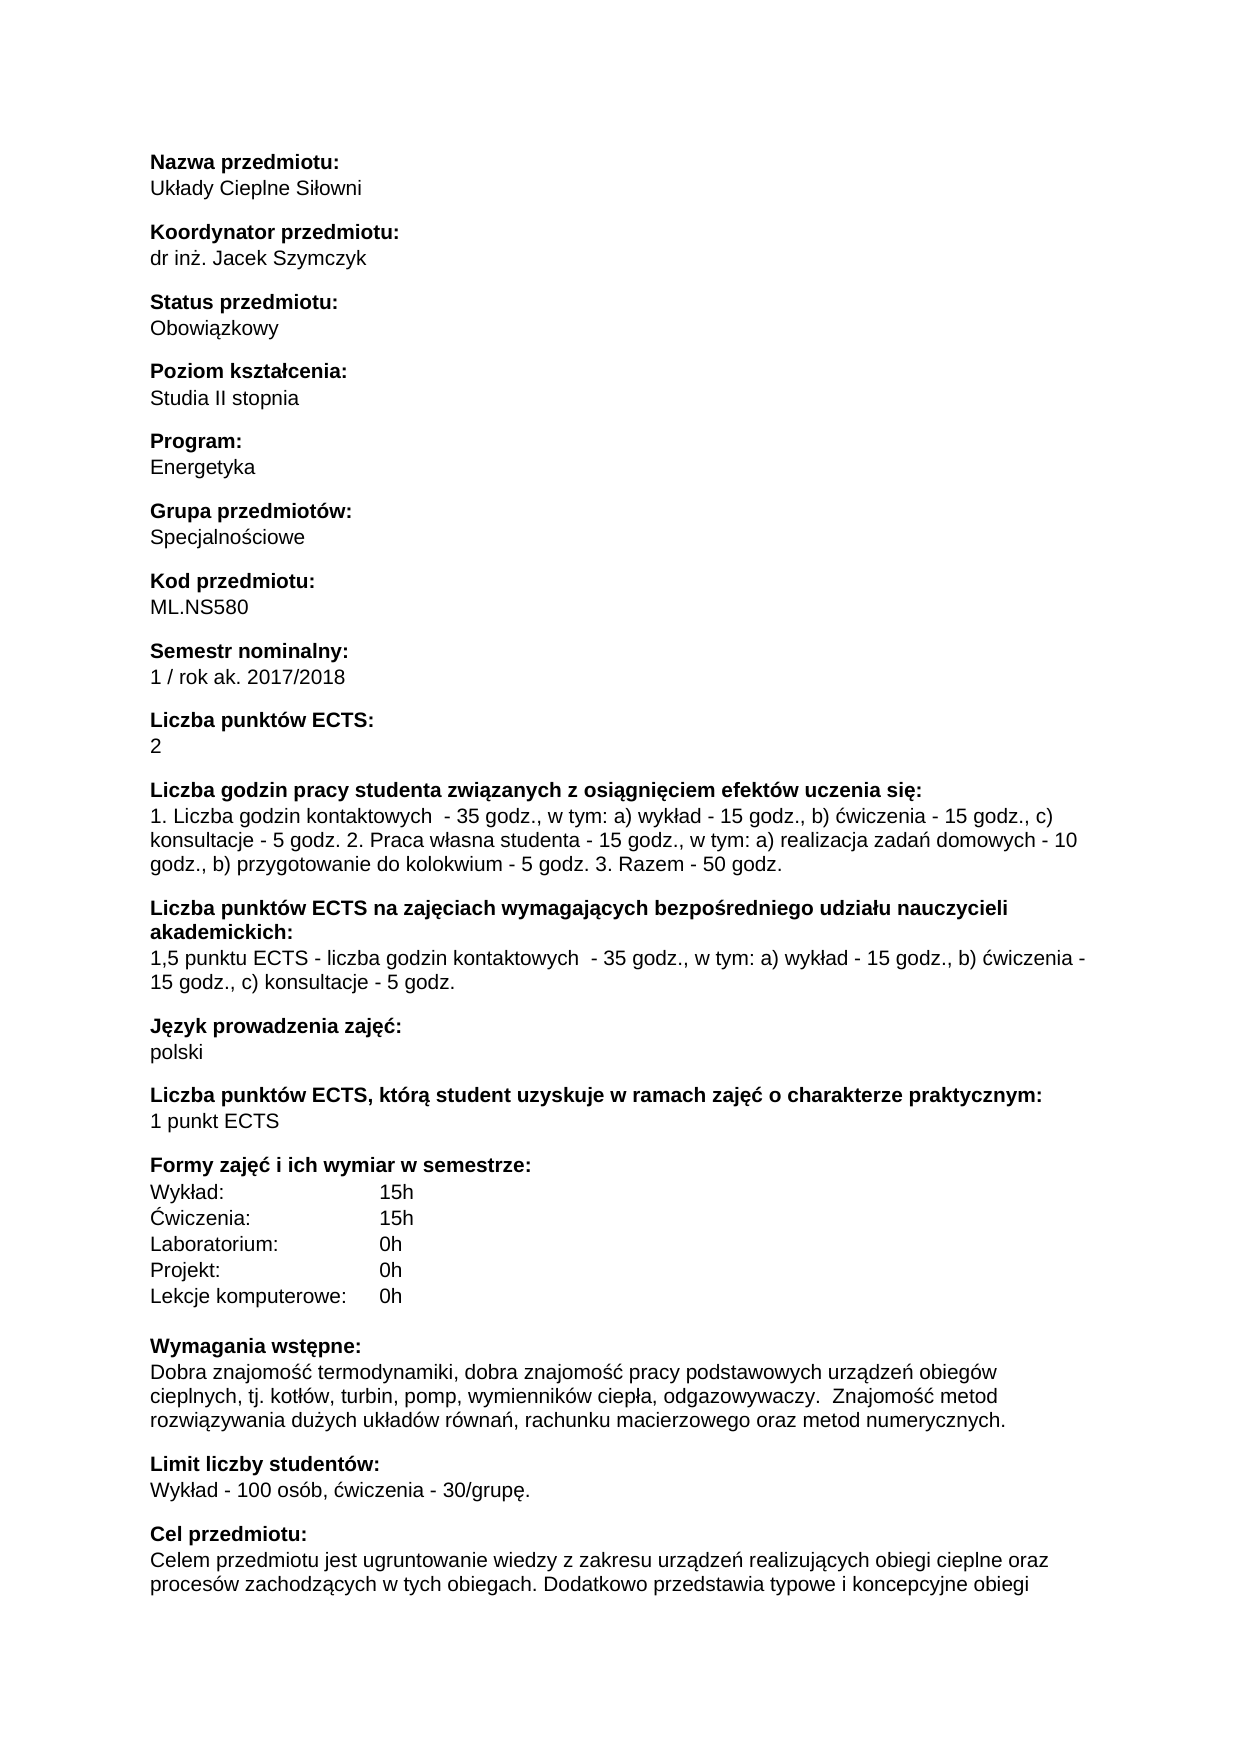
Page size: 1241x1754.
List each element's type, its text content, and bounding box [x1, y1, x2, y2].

text Studia II stopnia [150, 385, 1090, 409]
text Nazwa przedmiotu: [150, 150, 1090, 174]
text Liczba punktów ECTS, którą student uzyskuje w ramach zajęć o charakterze praktycznym: [150, 1083, 1090, 1107]
text ML.NS580 [150, 595, 1090, 619]
text 1. Liczba godzin kontaktowych - 35 godz., w tym: a) wykład - 15 godz., b) ćwiczenia - 15 godz., c) konsultacje - 5 godz. 2. Praca własna studenta - 15 godz., w tym: a) realizacja zadań domowych - 10 godz., b) przygotowanie do kolokwium - 5 godz. 3. Razem - 50 godz. [150, 804, 1090, 876]
text Grupa przedmiotów: [150, 499, 1090, 523]
text polski [150, 1039, 1090, 1063]
table_cell 0h [369, 1230, 597, 1256]
text Układy Cieplne Siłowni [150, 176, 1090, 200]
text Poziom kształcenia: [150, 359, 1090, 383]
table_cell Ćwiczenia: [140, 1206, 367, 1230]
text Energetyka [150, 455, 1090, 479]
table_header 15h [369, 1180, 597, 1204]
table_header Wykład: [140, 1180, 367, 1204]
table_cell 0h [369, 1282, 597, 1308]
text Liczba godzin pracy studenta związanych z osiągnięciem efektów uczenia się: [150, 778, 1090, 802]
text Wymagania wstępne: [150, 1334, 1090, 1358]
text dr inż. Jacek Szymczyk [150, 246, 1090, 270]
text Semestr nominalny: [150, 638, 1090, 662]
text 2 [150, 734, 1090, 758]
table_cell Laboratorium: [140, 1232, 367, 1256]
table_cell Projekt: [140, 1258, 367, 1282]
text Liczba punktów ECTS na zajęciach wymagających bezpośredniego udziału nauczycieli akademickich: [150, 896, 1090, 944]
table_cell 0h [369, 1256, 597, 1282]
text Limit liczby studentów: [150, 1452, 1090, 1476]
text Kod przedmiotu: [150, 569, 1090, 593]
text Status przedmiotu: [150, 289, 1090, 313]
text Język prowadzenia zajęć: [150, 1013, 1090, 1037]
text Program: [150, 429, 1090, 453]
text 1 punkt ECTS [150, 1109, 1090, 1133]
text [150, 1547, 1090, 1595]
text Cel przedmiotu: [150, 1521, 1090, 1545]
text Koordynator przedmiotu: [150, 220, 1090, 244]
table_cell 15h [369, 1204, 597, 1230]
text Wykład - 100 osób, ćwiczenia - 30/grupę. [150, 1478, 1090, 1502]
text Obowiązkowy [150, 316, 1090, 339]
text Liczba punktów ECTS: [150, 708, 1090, 732]
text 1 / rok ak. 2017/2018 [150, 664, 1090, 688]
table_cell Lekcje komputerowe: [140, 1284, 367, 1308]
text Specjalnościowe [150, 525, 1090, 549]
text 1,5 punktu ECTS - liczba godzin kontaktowych - 35 godz., w tym: a) wykład - 15 godz., b) ćwiczenia - 15 godz., c) konsultacje - 5 godz. [150, 946, 1090, 994]
text Dobra znajomość termodynamiki, dobra znajomość pracy podstawowych urządzeń obiegów cieplnych, tj. kotłów, turbin, pomp, wymienników ciepła, odgazowywaczy. Znajomość metod rozwiązywania dużych układów równań, rachunku macierzowego oraz metod numerycznych. [150, 1360, 1090, 1432]
text Formy zajęć i ich wymiar w semestrze: [150, 1153, 1090, 1177]
